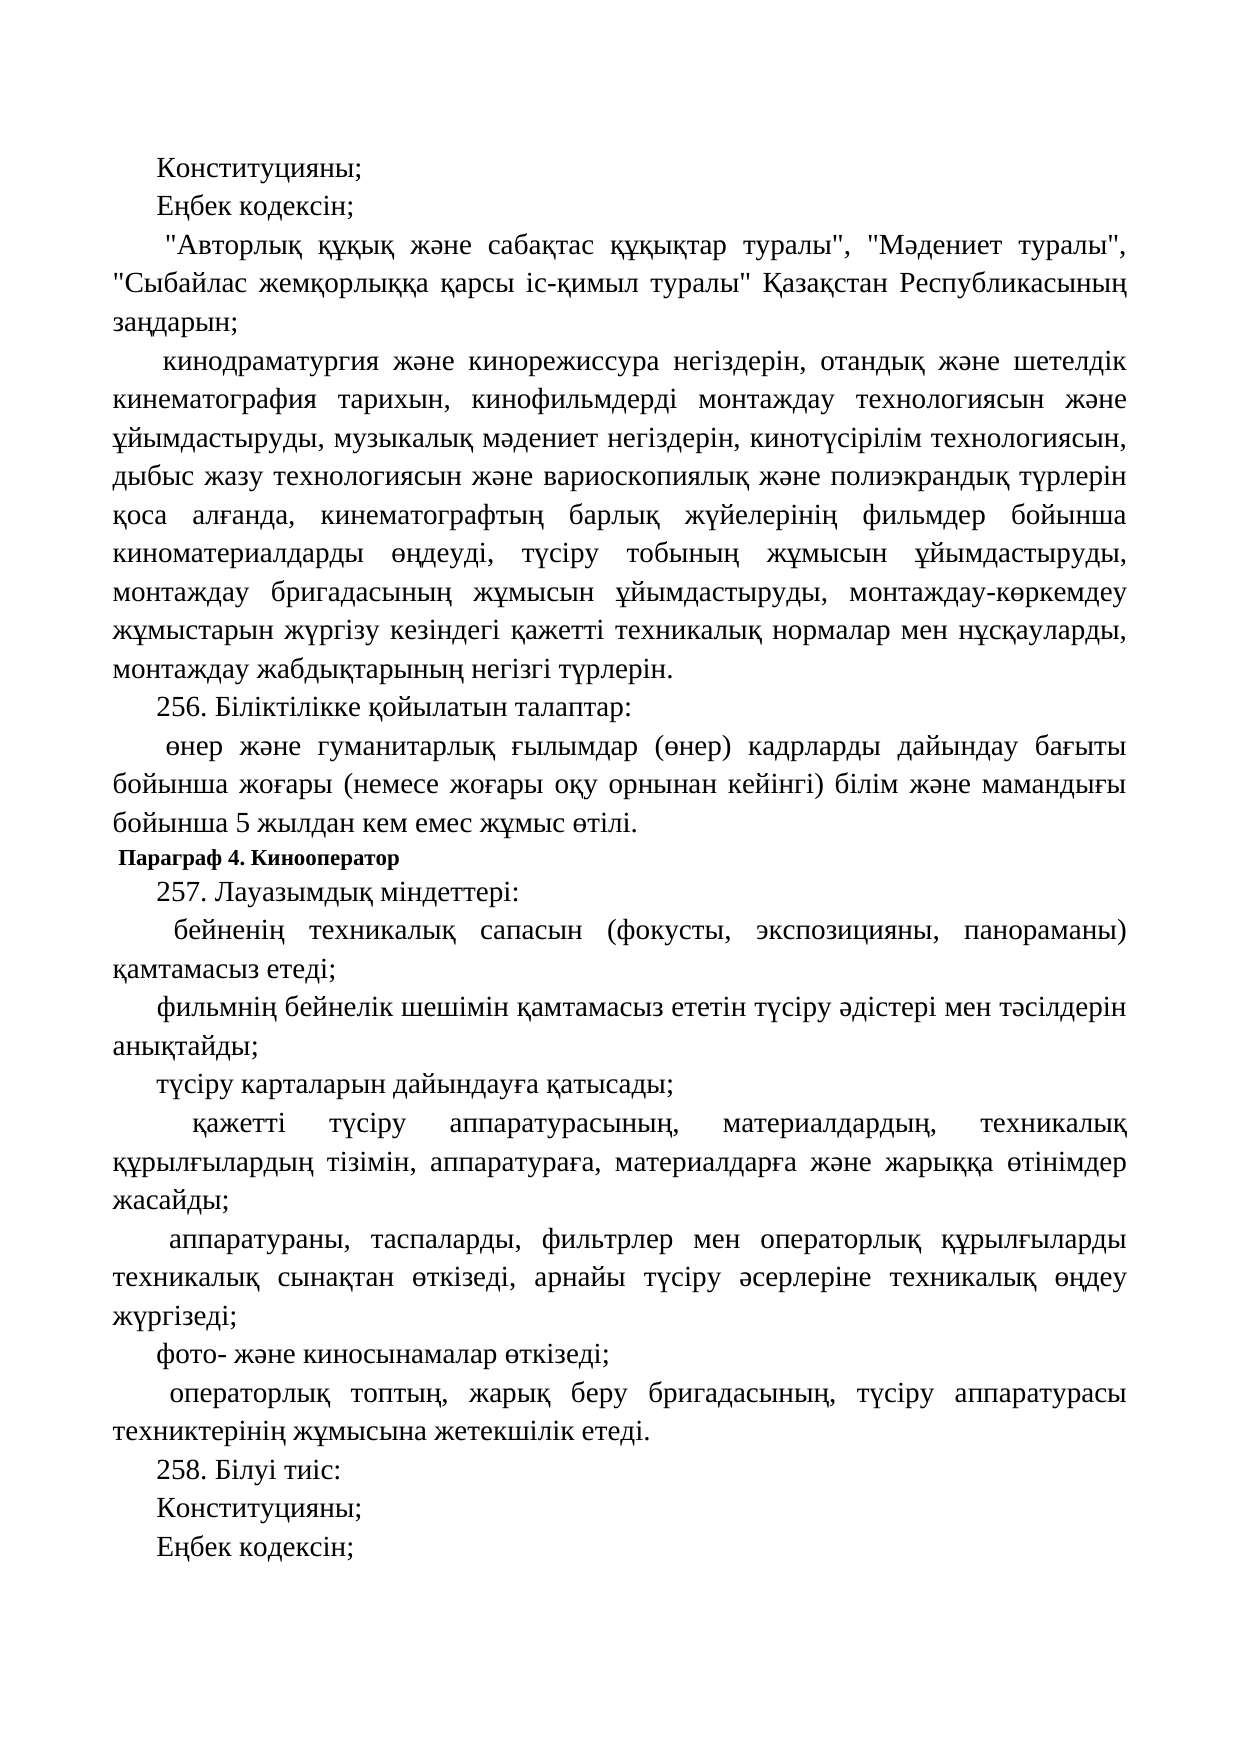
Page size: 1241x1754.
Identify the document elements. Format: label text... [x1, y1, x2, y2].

text өнер және гуманитарлық ғылымдар (өнер) кадрларды дайындау бағыты бойынша жоғары (немесе жоғары оқу орнынан кейінгі) білім және мамандығы бойынша 5 жылдан кем емес жұмыс өтілі. [112, 728, 1128, 839]
text Конституцияны; [112, 1491, 1128, 1524]
text 257. Лауазымдық міндеттері: [112, 874, 1128, 907]
text кинодраматургия және кинорежиссура негіздерін, отандық және шетелдік кинематография тарихын, кинофильмдерді монтаждау технологиясын және ұйымдастыруды, музыкалық мәдениет негіздерін, кинотүсірілім технологиясын, дыбыс жазу технологиясын және вариоскопиялық және полиэкрандық түрлерін қоса алғанда, кинематографтың барлық жүйелерінің фильмдер бойынша киноматериалдарды өңдеуді, түсіру тобының жұмысын ұйымдастыруды, монтаждау бригадасының жұмысын ұйымдастыруды, монтаждау-көркемдеу жұмыстарын жүргізу кезіндегі қажетті техникалық нормалар мен нұсқауларды, монтаждау жабдықтарының негізгі түрлерін. [112, 343, 1128, 684]
text "Авторлық құқық және сабақтас құқықтар туралы", "Мәдениет туралы", "Сыбайлас жемқорлыққа қарсы іс-қимыл туралы" Қазақстан Республикасының заңдарын; [112, 227, 1128, 338]
text фильмнің бейнелік шешімін қамтамасыз ететін түсіру әдістері мен тәсілдерін анықтайды; [112, 989, 1128, 1062]
text операторлық топтың, жарық беру бригадасының, түсіру аппаратурасы техниктерінің жұмысына жетекшілік етеді. [112, 1375, 1128, 1447]
text бейненің техникалық сапасын (фокусты, экспозицияны, панораманы) қамтамасыз етеді; [112, 912, 1128, 984]
text фото- және киносынамалар өткізеді; [112, 1336, 1128, 1370]
text Еңбек кодексін; [112, 188, 1128, 222]
text 256. Біліктілікке қойылатын талаптар: [112, 689, 1128, 723]
text Еңбек кодексін; [112, 1529, 1128, 1563]
text 258. Білуі тиіс: [112, 1452, 1128, 1486]
text аппаратураны, таспаларды, фильтрлер мен операторлық құрылғыларды техникалық сынақтан өткізеді, арнайы түсіру әсерлеріне техникалық өңдеу жүргізеді; [112, 1221, 1128, 1331]
text Параграф 4. Кинооператор [112, 844, 1128, 870]
text қажетті түсіру аппаратурасының, материалдардың, техникалық құрылғылардың тізімін, аппаратураға, материалдарға және жарыққа өтінімдер жасайды; [112, 1105, 1128, 1216]
text түсіру карталарын дайындауға қатысады; [112, 1067, 1128, 1100]
text Конституцияны; [112, 150, 1128, 183]
